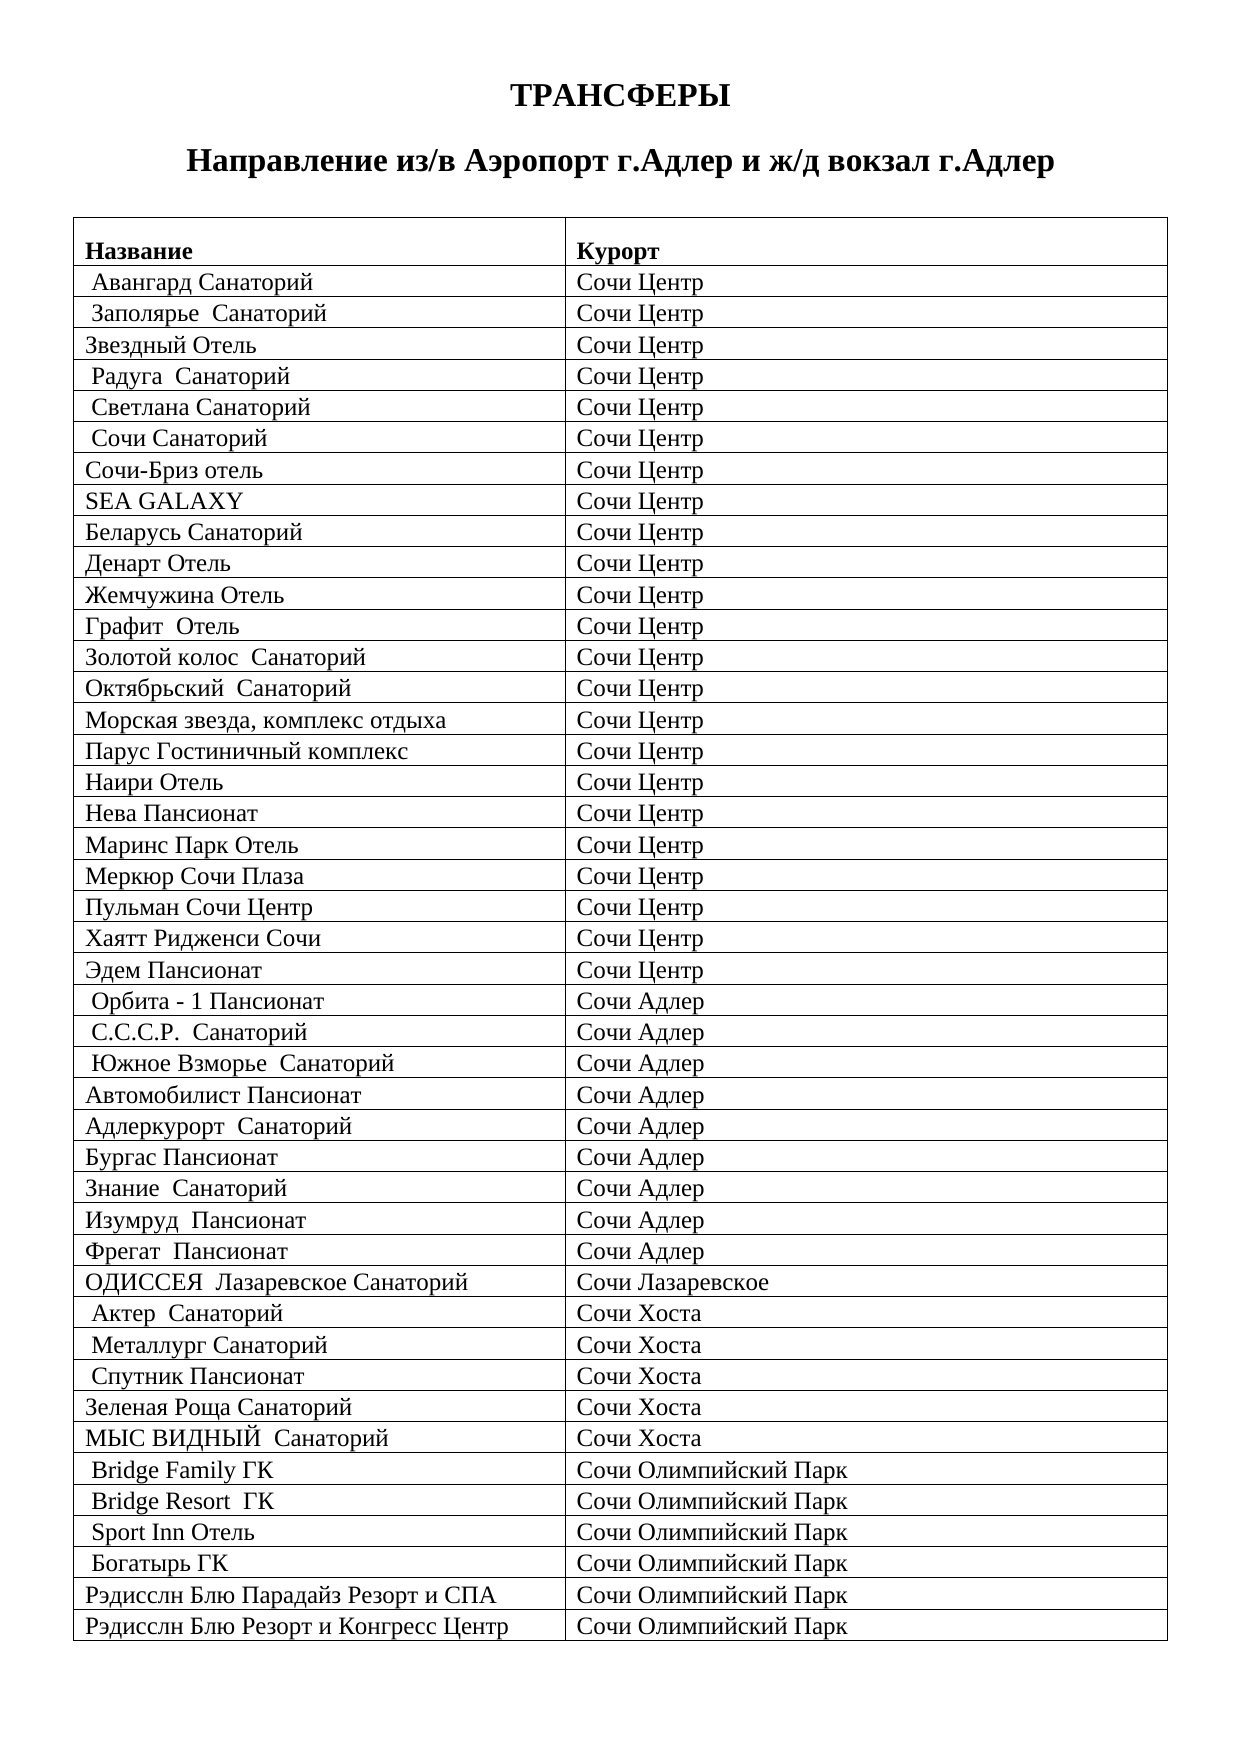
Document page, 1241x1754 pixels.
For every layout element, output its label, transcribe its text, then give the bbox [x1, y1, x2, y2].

table_cell Знание Санаторий [74, 1172, 565, 1202]
table_cell Сочи Адлер [566, 1235, 1167, 1265]
table_cell Денарт Отель [74, 547, 565, 577]
table_cell Сочи Центр [566, 735, 1167, 765]
table_cell Беларусь Санаторий [74, 516, 565, 546]
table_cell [566, 1610, 1167, 1640]
table_cell Сочи Центр [566, 766, 1167, 796]
table_cell Сочи Центр [566, 547, 1167, 577]
table_cell Бургас Пансионат [74, 1141, 565, 1171]
table_cell Сочи Олимпийский Парк [566, 1485, 1167, 1515]
table_cell Сочи Центр [566, 641, 1167, 671]
table_cell Золотой колос Санаторий [74, 641, 565, 671]
table_cell Сочи Центр [566, 797, 1167, 827]
table_cell Сочи Адлер [566, 1203, 1167, 1233]
table_cell Сочи Адлер [566, 1172, 1167, 1202]
table_cell Рэдисслн Блю Резорт и Конгресс Центр [74, 1610, 565, 1640]
table_cell Заполярье Санаторий [74, 297, 565, 327]
table_cell Sport Inn Отель [74, 1516, 565, 1546]
table_cell Сочи Центр [566, 672, 1167, 702]
table_cell Маринс Парк Отель [74, 828, 565, 858]
table_cell Сочи Центр [566, 891, 1167, 921]
table_cell Богатырь ГК [74, 1547, 565, 1577]
table_cell Сочи Центр [566, 422, 1167, 452]
table_cell Радуга Санаторий [74, 360, 565, 390]
table_cell Bridge Resort ГК [74, 1485, 565, 1515]
table_cell Сочи Хоста [566, 1297, 1167, 1327]
table_cell Эдем Пансионат [74, 953, 565, 983]
table_cell Сочи Центр [566, 297, 1167, 327]
table_cell Сочи Центр [566, 453, 1167, 483]
table_cell Сочи Центр [566, 485, 1167, 515]
table_cell Сочи Центр [566, 860, 1167, 890]
table_cell Пульман Сочи Центр [74, 891, 565, 921]
table_cell Сочи Лазаревское [566, 1266, 1167, 1296]
table_cell Сочи Центр [566, 610, 1167, 640]
table_cell Спутник Пансионат [74, 1360, 565, 1390]
table_cell Актер Санаторий [74, 1297, 565, 1327]
table_cell Сочи Центр [566, 828, 1167, 858]
table_cell Сочи Адлер [566, 1110, 1167, 1140]
table_cell Светлана Санаторий [74, 391, 565, 421]
table_cell Наири Отель [74, 766, 565, 796]
table_cell Сочи Олимпийский Парк [566, 1578, 1167, 1608]
text ТРАНСФЕРЫ [75, 75, 1165, 113]
table_cell С.С.С.Р. Санаторий [74, 1016, 565, 1046]
table_cell Сочи Хоста [566, 1422, 1167, 1452]
table_cell Нева Пансионат [74, 797, 565, 827]
table_cell Жемчужина Отель [74, 578, 565, 608]
table_cell Сочи Олимпийский Парк [566, 1453, 1167, 1483]
table_cell Сочи Центр [566, 391, 1167, 421]
table_cell Сочи Адлер [566, 1047, 1167, 1077]
table_header Направление из/в Аэропорт г.Адлер и ж/д вокзал г.Адлер [74, 140, 1168, 217]
table_cell Адлеркурорт Санаторий [74, 1110, 565, 1140]
table_cell ОДИССЕЯ Лазаревское Санаторий [74, 1266, 565, 1296]
table_cell Сочи Хоста [566, 1360, 1167, 1390]
table_cell Металлург Санаторий [74, 1328, 565, 1358]
table_cell Сочи Адлер [566, 1141, 1167, 1171]
table_cell Сочи Центр [566, 266, 1167, 296]
table_cell Рэдисслн Блю Парадайз Резорт и СПА [74, 1578, 565, 1608]
table_cell Автомобилист Пансионат [74, 1078, 565, 1108]
table_cell Морская звезда, комплекс отдыха [74, 703, 565, 733]
table_cell Меркюр Сочи Плаза [74, 860, 565, 890]
table_cell Хаятт Ридженси Сочи [74, 922, 565, 952]
table_cell Сочи Олимпийский Парк [566, 1516, 1167, 1546]
table_cell Парус Гостиничный комплекс [74, 735, 565, 765]
table_cell Сочи Адлер [566, 1016, 1167, 1046]
table_cell Сочи Центр [566, 360, 1167, 390]
table_cell Звездный Отель [74, 328, 565, 358]
table_cell Название [74, 218, 565, 265]
table_cell Сочи Центр [566, 953, 1167, 983]
table_cell Сочи Хоста [566, 1328, 1167, 1358]
table_cell Фрегат Пансионат [74, 1235, 565, 1265]
table_cell Октябрьский Санаторий [74, 672, 565, 702]
table_cell SEA GALAXY [74, 485, 565, 515]
table_cell Сочи Санаторий [74, 422, 565, 452]
table_cell Орбита - 1 Пансионат [74, 985, 565, 1015]
table_cell Сочи Хоста [566, 1391, 1167, 1421]
table_cell Графит Отель [74, 610, 565, 640]
table_cell Bridge Family ГК [74, 1453, 565, 1483]
table_cell Южное Взморье Санаторий [74, 1047, 565, 1077]
table_cell Сочи Центр [566, 578, 1167, 608]
table_cell Авангард Санаторий [74, 266, 565, 296]
table_cell МЫС ВИДНЫЙ Санаторий [74, 1422, 565, 1452]
table_cell Сочи-Бриз отель [74, 453, 565, 483]
table_cell Сочи Центр [566, 328, 1167, 358]
table_cell Сочи Адлер [566, 985, 1167, 1015]
table_cell Курорт [566, 218, 1167, 265]
table_cell Сочи Олимпийский Парк [566, 1547, 1167, 1577]
table_cell Сочи Центр [566, 922, 1167, 952]
table_cell Сочи Центр [566, 703, 1167, 733]
table_cell Изумруд Пансионат [74, 1203, 565, 1233]
table_cell Зеленая Роща Санаторий [74, 1391, 565, 1421]
table_cell Сочи Центр [566, 516, 1167, 546]
table_cell Сочи Адлер [566, 1078, 1167, 1108]
